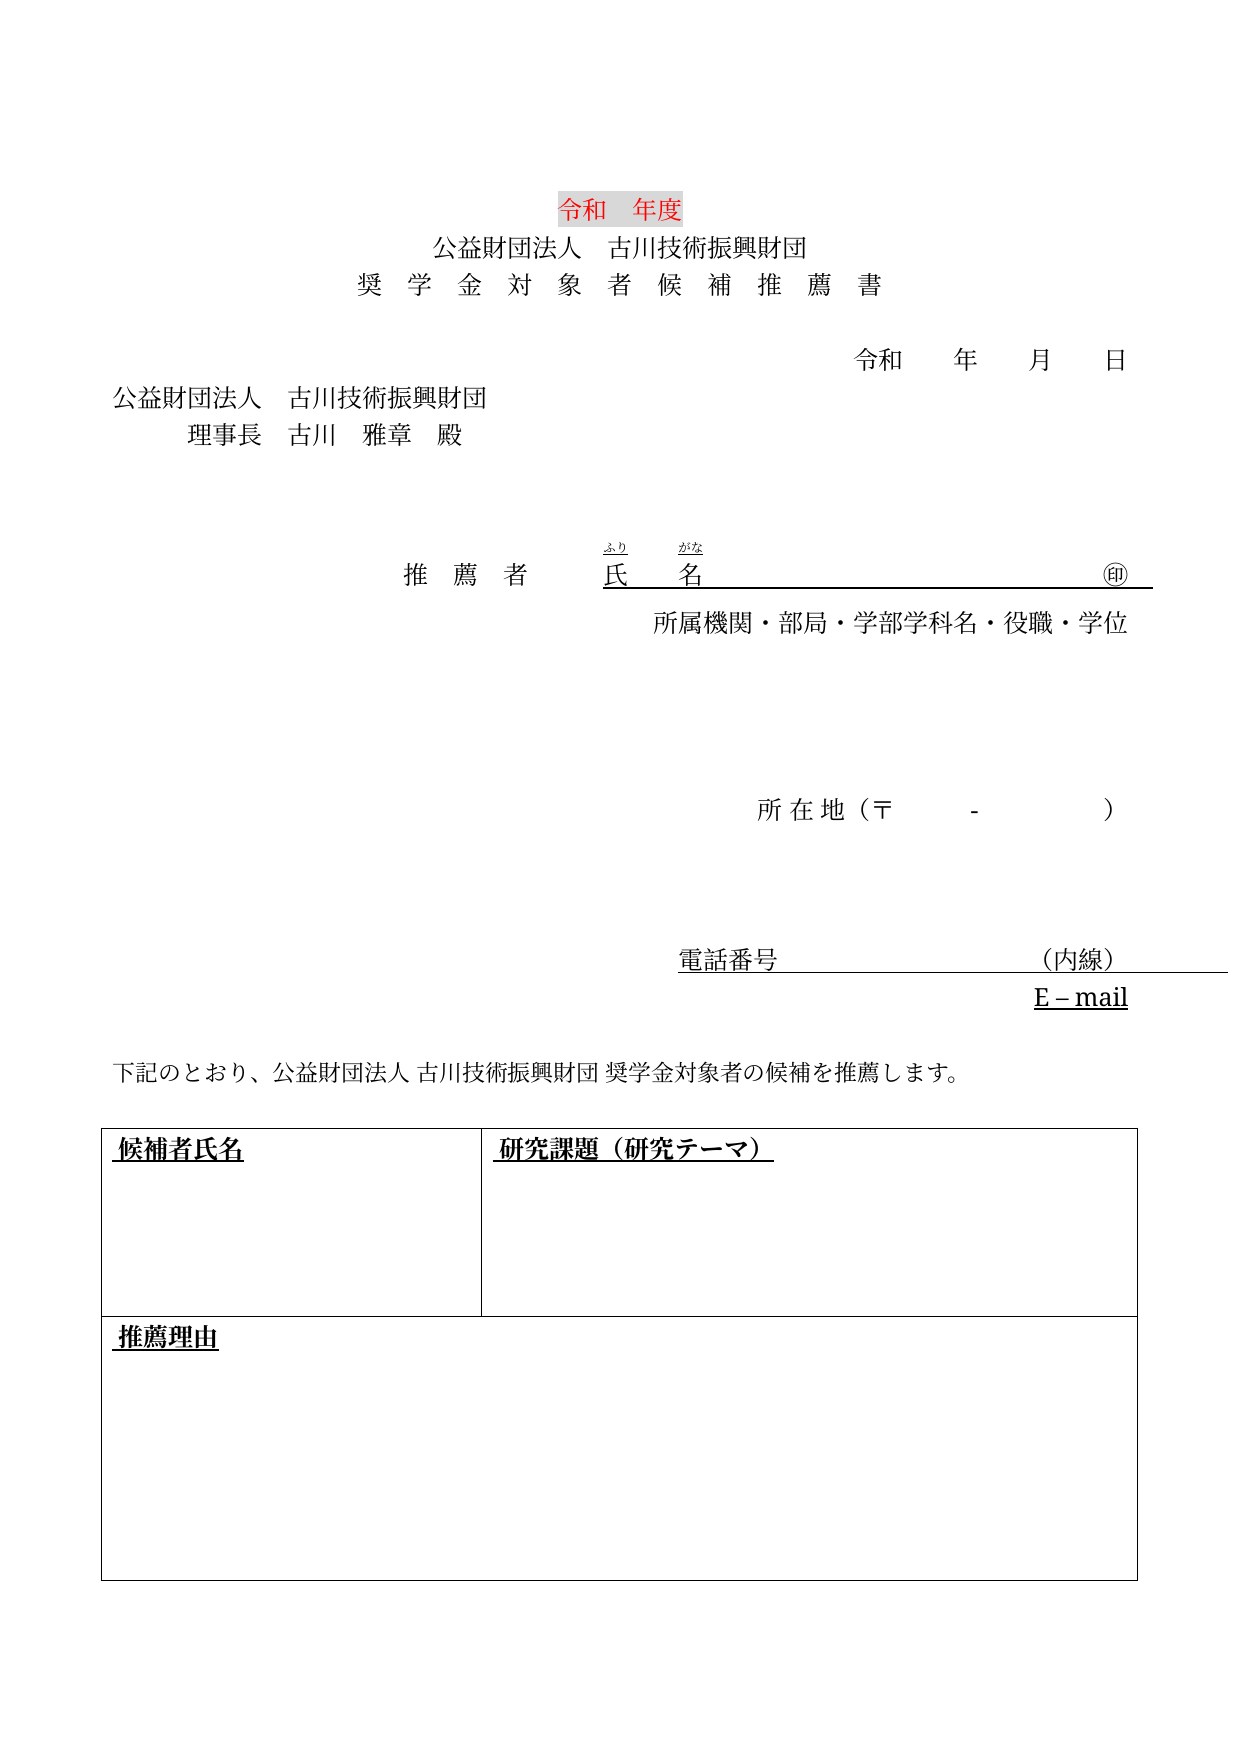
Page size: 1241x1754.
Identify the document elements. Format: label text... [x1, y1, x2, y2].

text 公益財団法人 古川技術振興財団 [112, 227, 1128, 265]
table_header 候補者氏名 [102, 1129, 481, 1316]
text 所 在 地（〒 - ） [112, 790, 1128, 827]
table_cell 推薦理由 [102, 1317, 1137, 1579]
text 奨 学 金 対 象 者 候 補 推 薦 書 [112, 265, 1128, 302]
text 推 薦 者 ㊞ [112, 527, 1128, 602]
table_header 研究課題（研究テーマ） [482, 1129, 1137, 1316]
text 理事長 古川 雅章 殿 [112, 415, 1128, 452]
text 公益財団法人 古川技術振興財団 [112, 377, 1128, 415]
text 令和 年度 [112, 190, 1128, 227]
text E – mail [112, 977, 1128, 1015]
text 所属機関・部局・学部学科名・役職・学位 [112, 602, 1128, 640]
text 下記のとおり、公益財団法人 古川技術振興財団 奨学金対象者の候補を推薦します。 [112, 1052, 1028, 1090]
text 令和 年 月 日 [112, 340, 1128, 377]
text 電話番号 （内線） [112, 940, 1128, 977]
